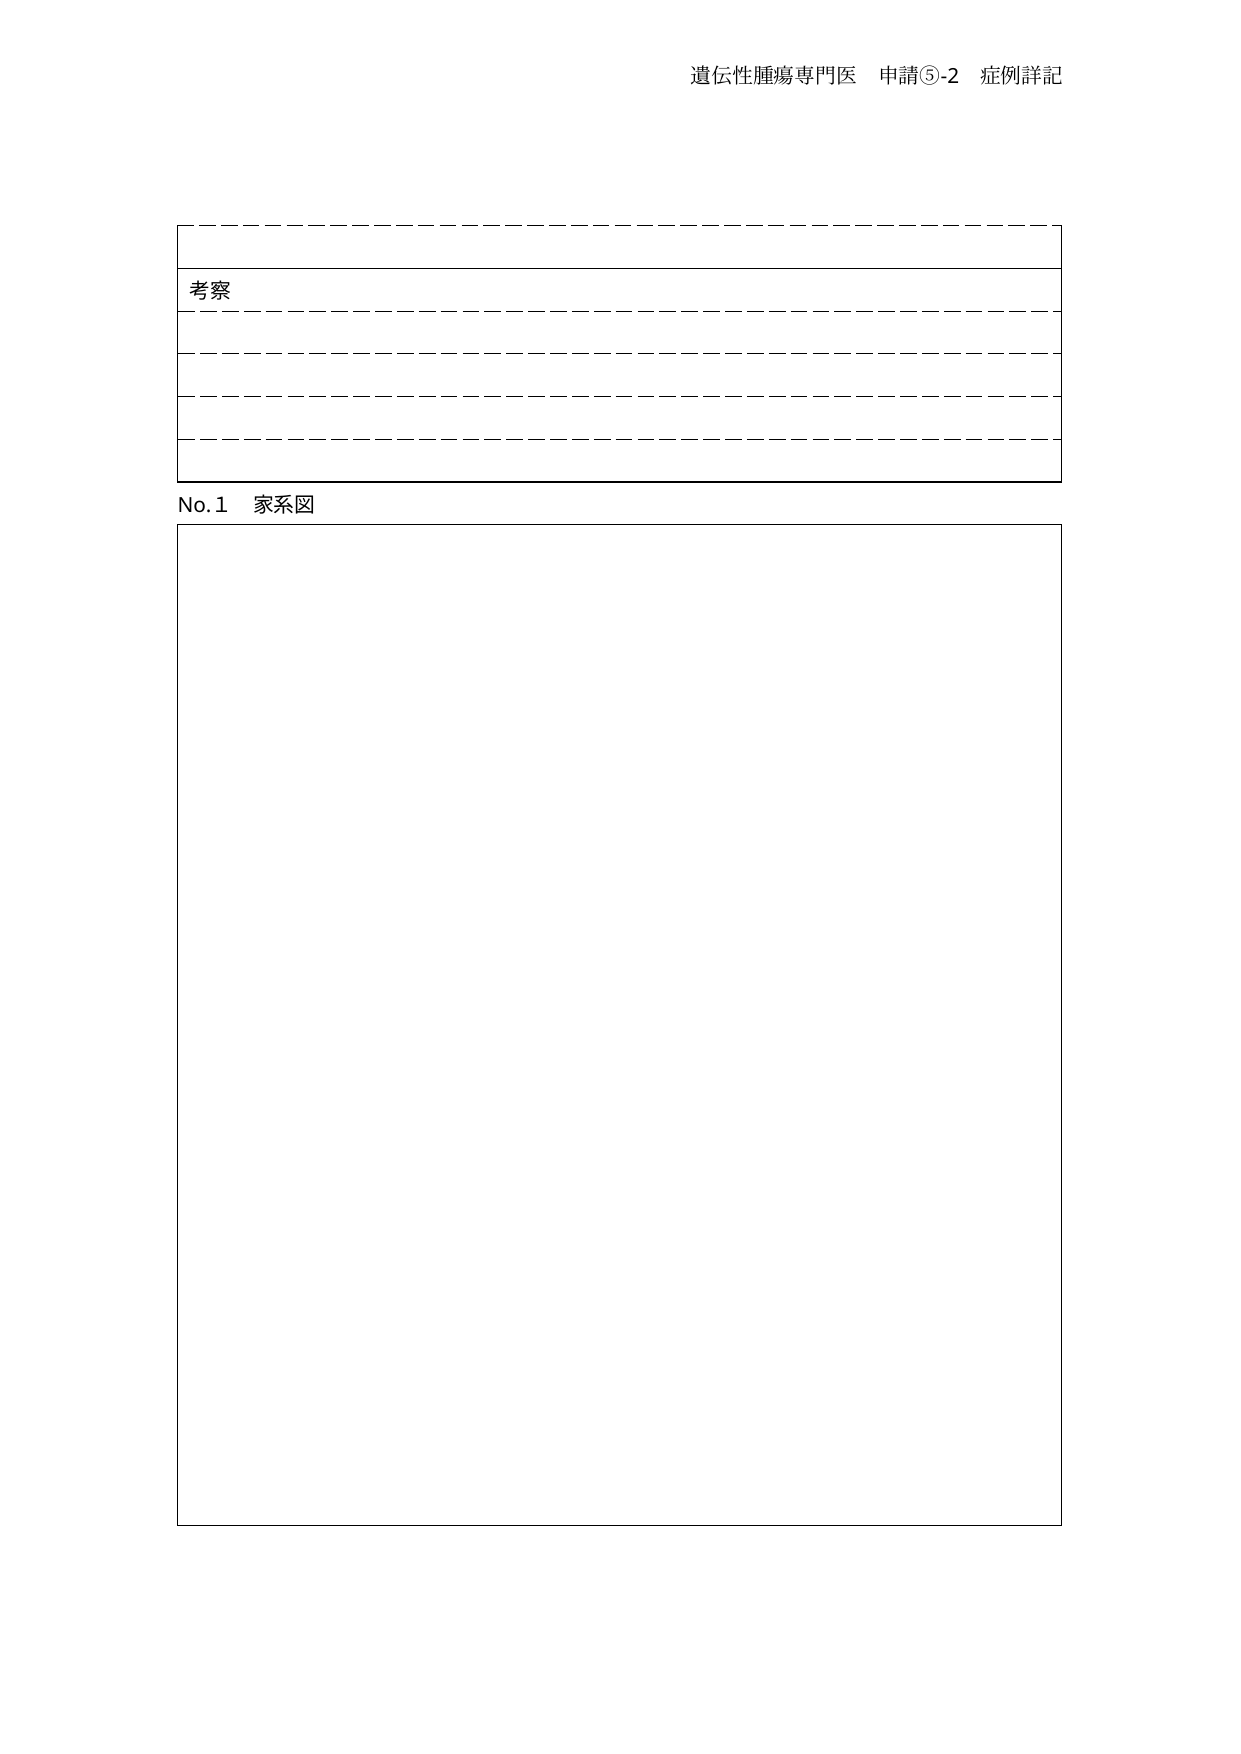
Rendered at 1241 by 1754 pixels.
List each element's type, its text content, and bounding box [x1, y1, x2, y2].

text No.１ 家系図 [177, 482, 1063, 524]
table_header [178, 525, 1061, 1525]
table_cell [178, 439, 1061, 481]
table_cell [178, 396, 1061, 439]
table_cell [178, 353, 1061, 396]
table_cell 考察 [178, 269, 1061, 311]
table_cell [178, 225, 1061, 268]
table_cell [178, 311, 1061, 353]
